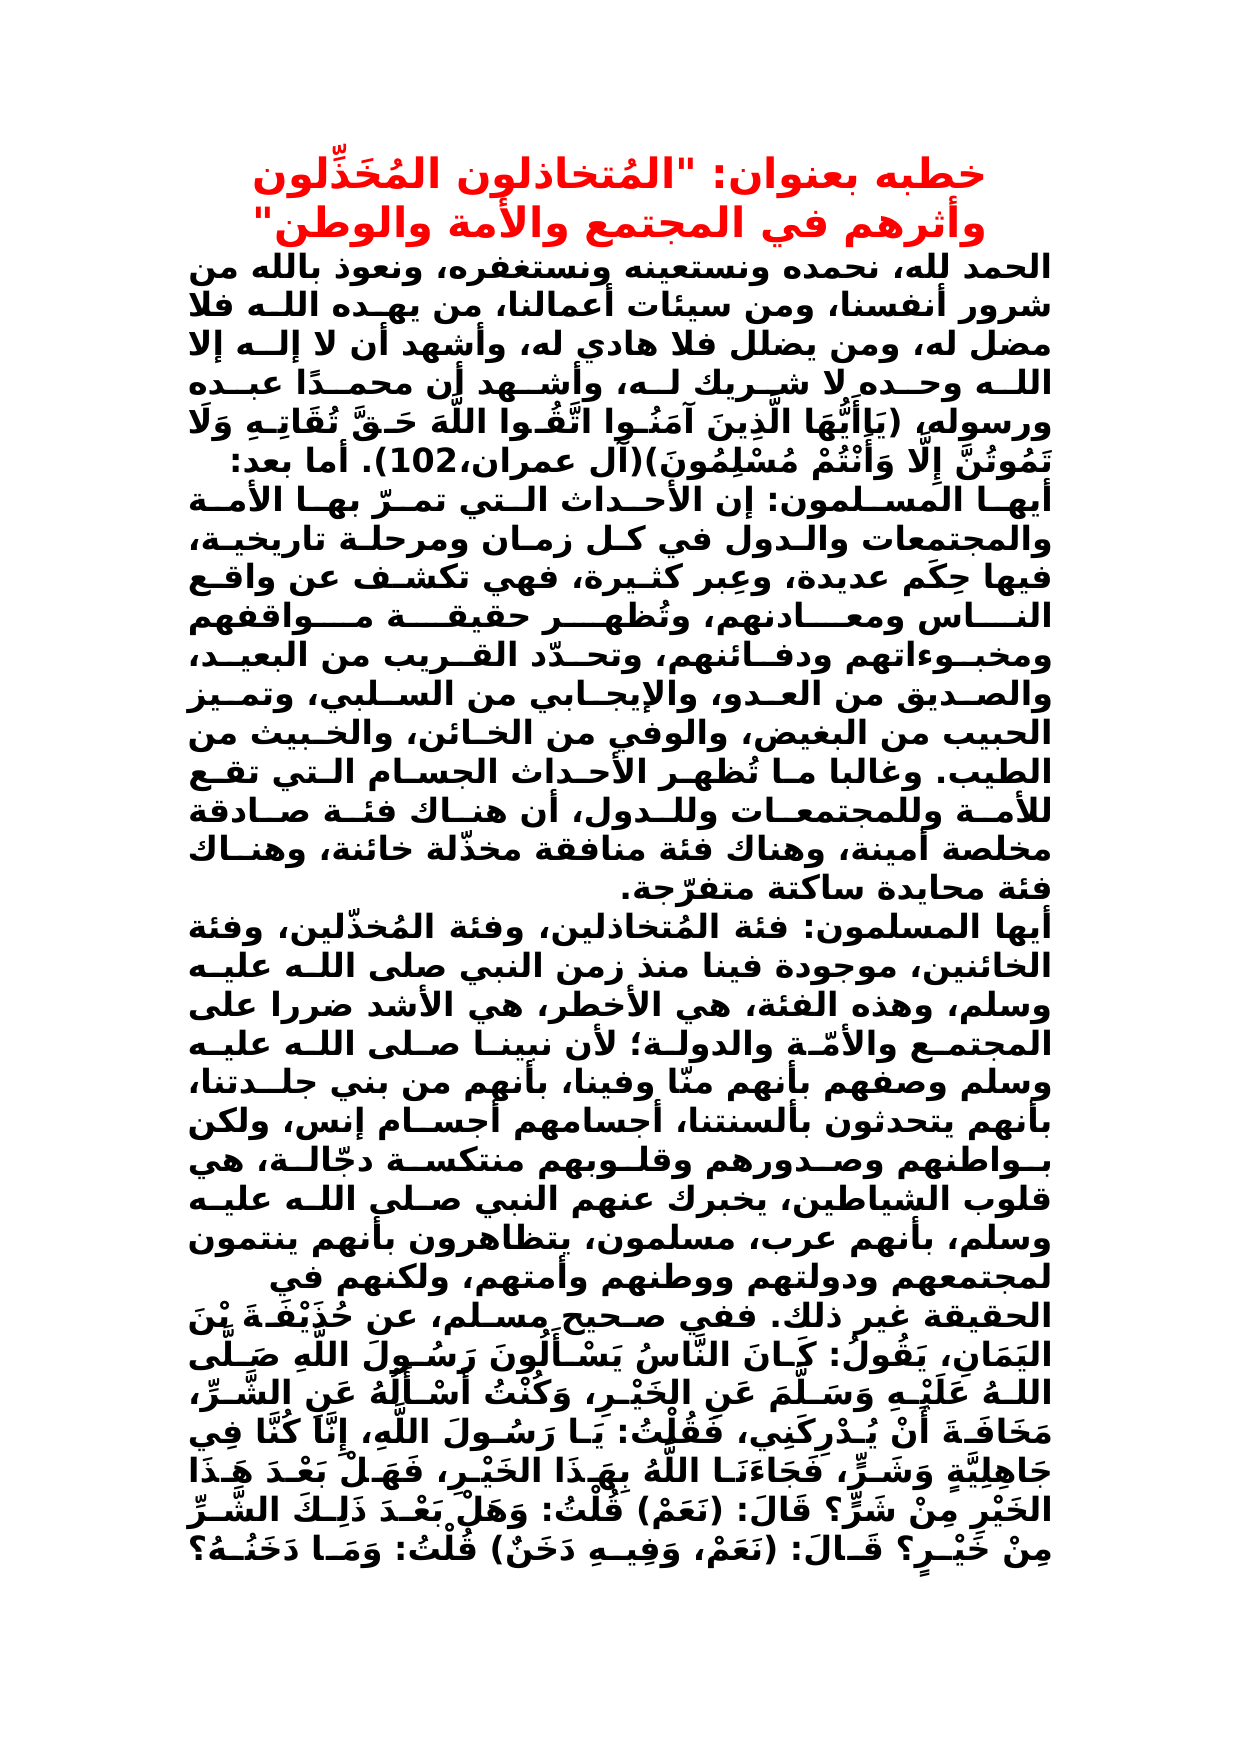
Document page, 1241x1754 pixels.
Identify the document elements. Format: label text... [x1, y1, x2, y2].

text أيها المسلمون: إن الأحداث التي تمرّ بها الأمة والمجتمعات والدول في كل زمان ومرحلة تاريخية، فيها حِكَم عديدة، وعِبر كثيرة، فهي تكشف عن واقع الناس ومعادنهم، وتُظهر حقيقة مواقفهم ومخبوءاتهم ودفائنهم، وتحدّد القريب من البعيد، والصديق من العدو، والإيجابي من السلبي، وتميز الحبيب من البغيض، والوفي من الخائن، والخبيث من الطيب. وغالبا ما تُظهر الأحداث الجسام التي تقع للأمة وللمجتمعات وللدول، أن هناك فئة صادقة مخلصة أمينة، وهناك فئة منافقة مخذّلة خائنة، وهناك فئة محايدة ساكتة متفرّجة. [187, 480, 1053, 908]
text خطبه بعنوان: "المُتخاذلون المُخَذِّلون وأثرهم في المجتمع والأمة والوطن" [187, 150, 500, 247]
text خطبه بعنوان: "المُتخاذلون المُخَذِّلون وأثرهم في المجتمع والأمة والوطن" [957, 150, 1053, 247]
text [187, 908, 1053, 1568]
text الحمد لله، نحمده ونستعينه ونستغفره، ونعوذ بالله من شرور أنفسنا، ومن سيئات أعمالنا، من يهده الله فلا مضل له، ومن يضلل فلا هادي له، وأشهد أن لا إله إلا الله وحده لا شريك له، وأشهد أن محمدًا عبده ورسوله، (يَاأَيُّهَا الَّذِينَ آمَنُوا اتَّقُوا اللَّهَ حَقَّ تُقَاتِهِ وَلَا تَمُوتُنَّ إِلَّا وَأَنْتُمْ مُسْلِمُونَ)(آل عمران،102). أما بعد: [187, 247, 1053, 480]
